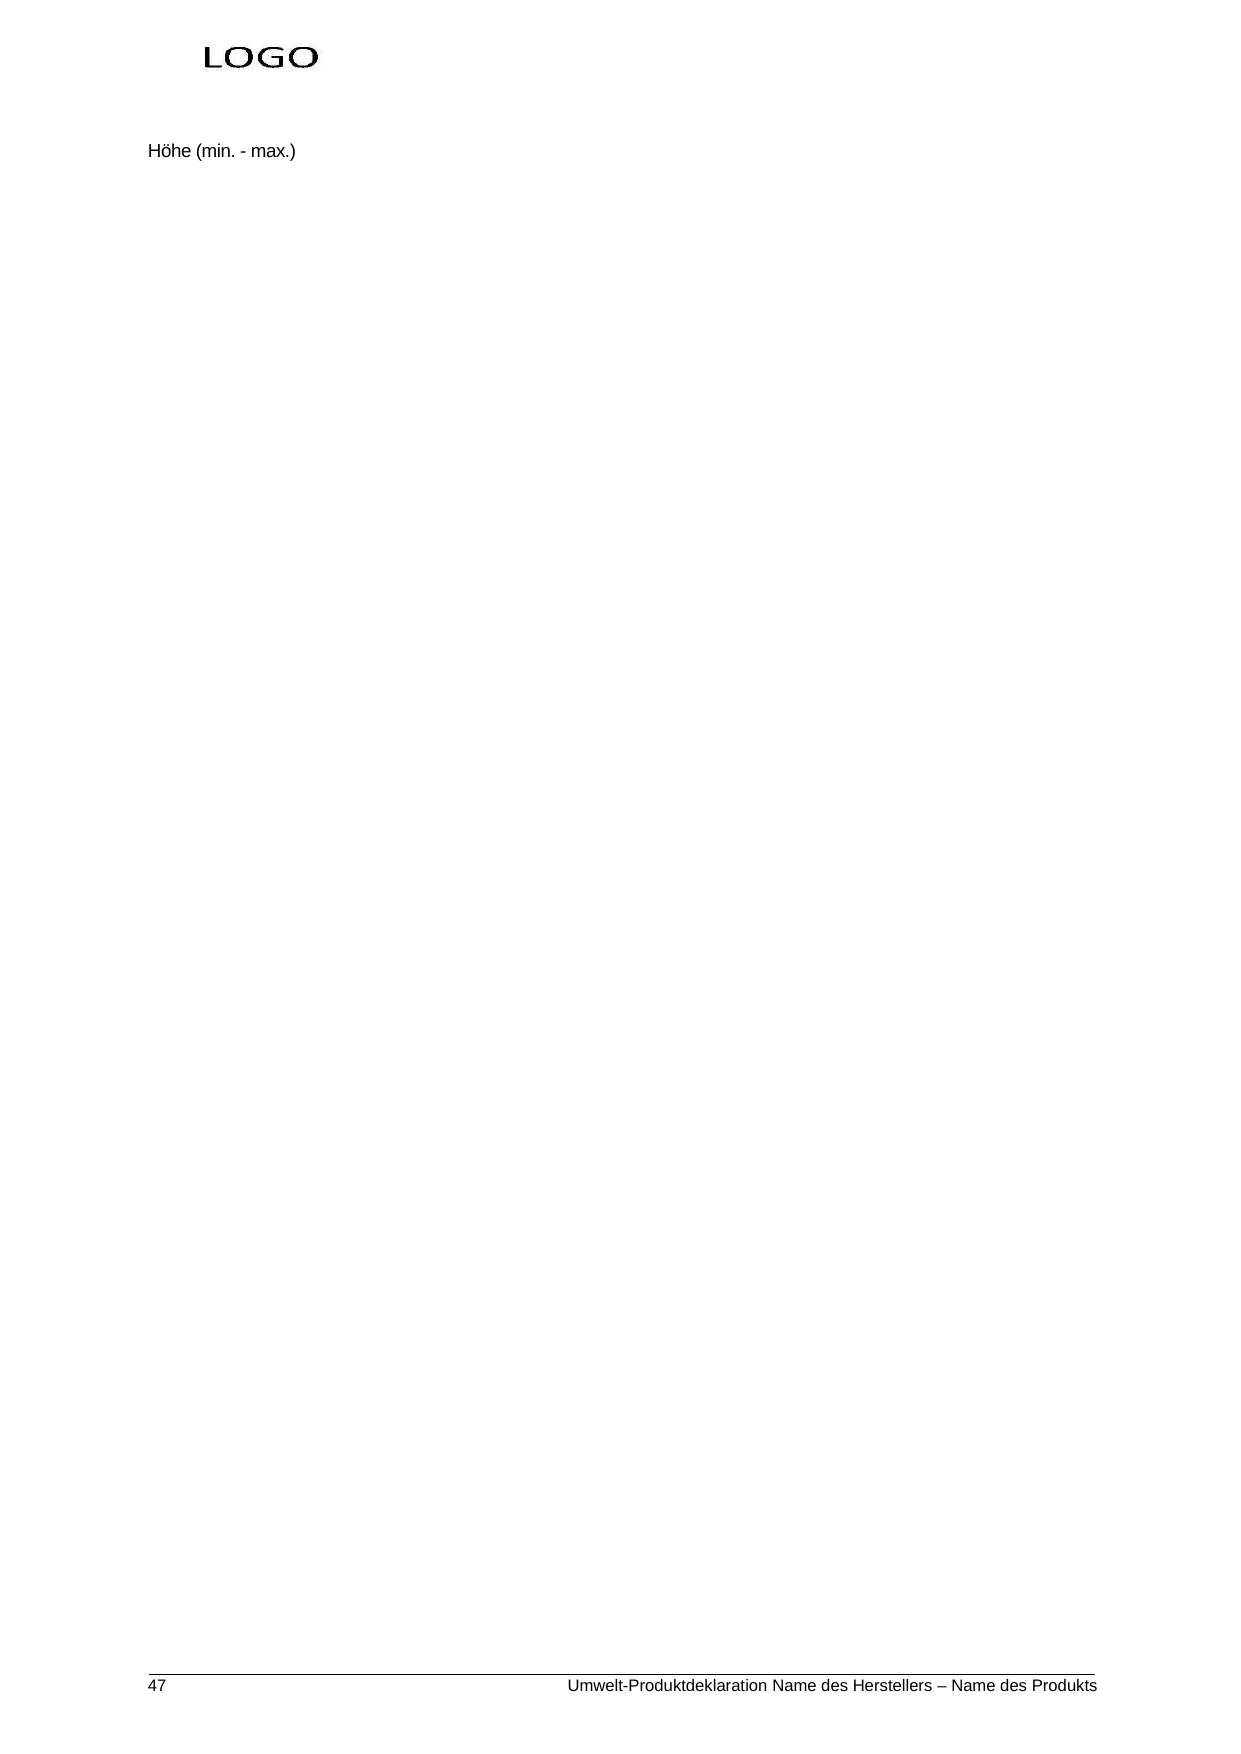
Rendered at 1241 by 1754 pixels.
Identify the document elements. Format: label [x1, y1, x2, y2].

picture [148, 14, 622, 103]
